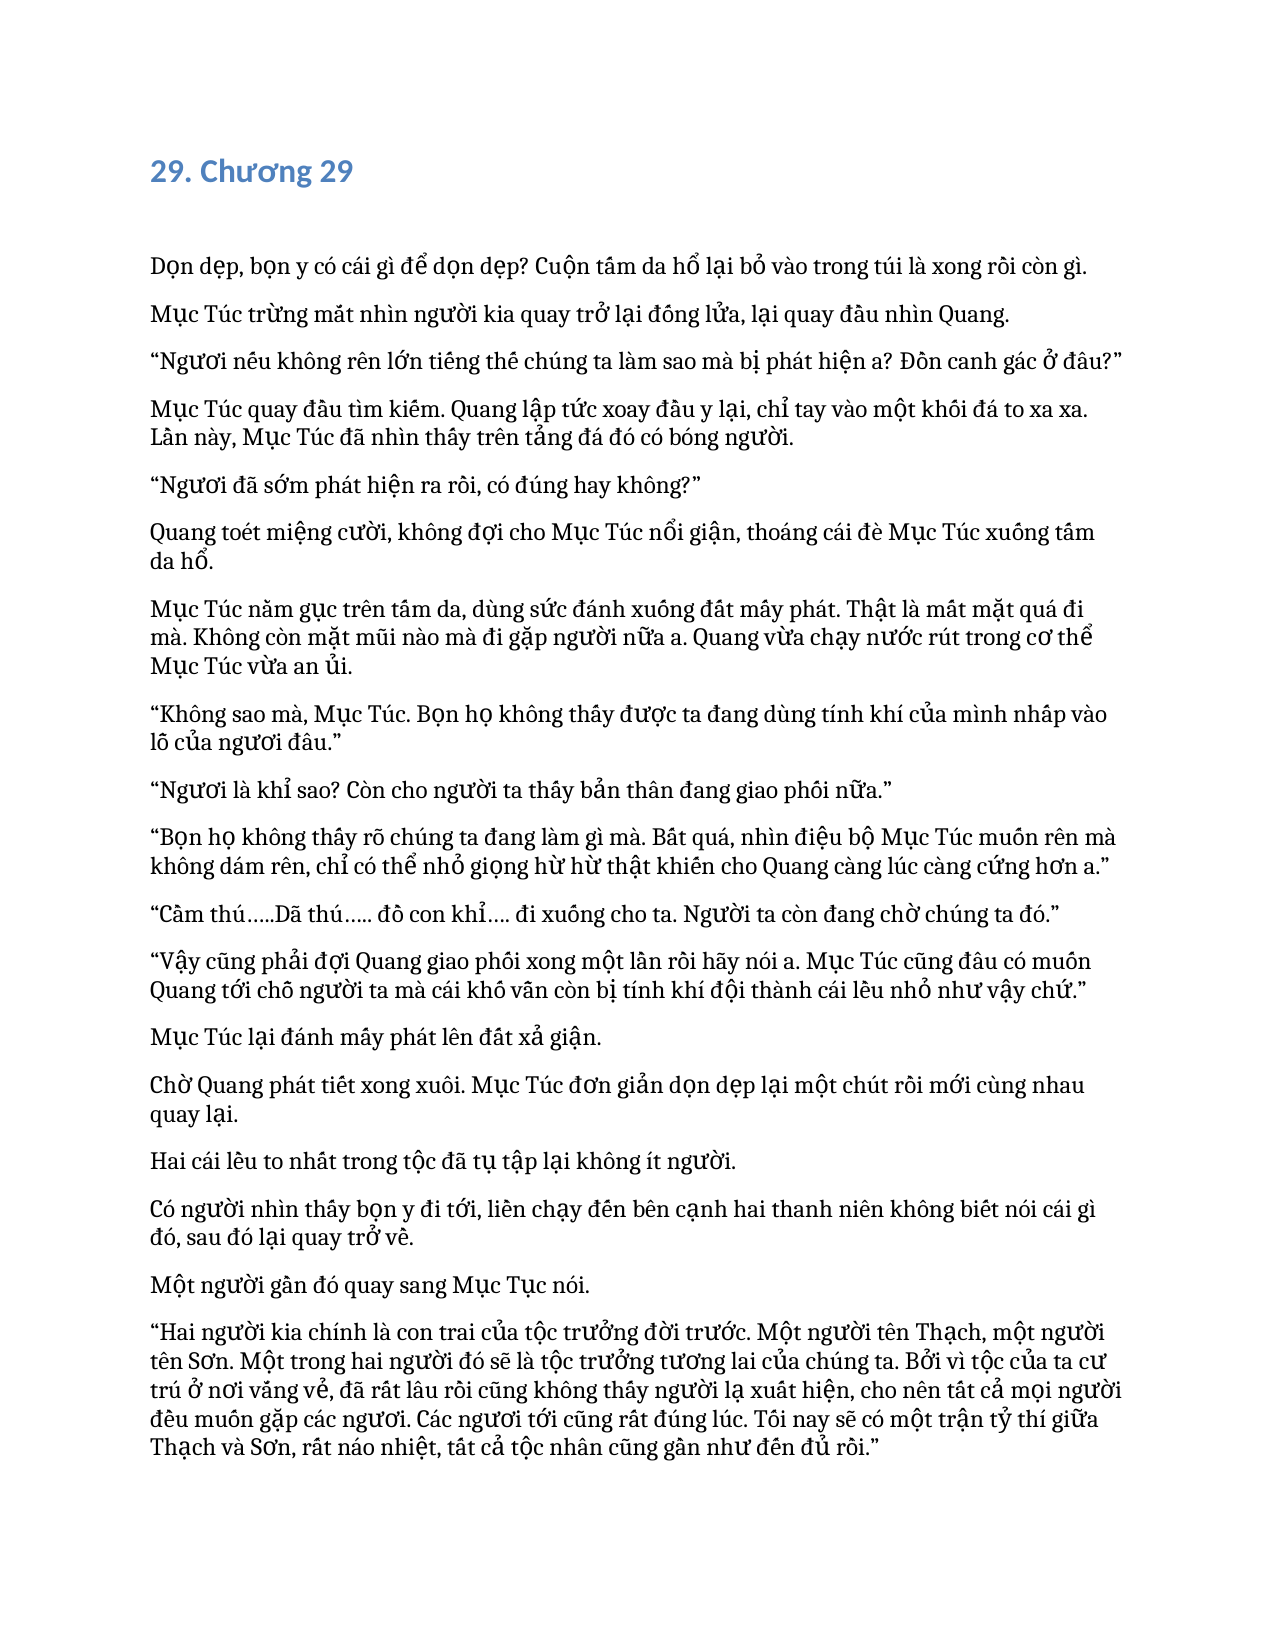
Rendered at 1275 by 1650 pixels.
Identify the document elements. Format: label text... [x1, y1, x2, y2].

text Mục Túc lại đánh mấy phát lên đất xả giận. [150, 1023, 1125, 1052]
text Mục Túc trừng mắt nhìn người kia quay trở lại đống lửa, lại quay đầu nhìn Quang. [150, 299, 1125, 328]
text “Ngươi đã sớm phát hiện ra rồi, có đúng hay không?” [150, 471, 1125, 499]
text “Ngươi nếu không rên lớn tiếng thế chúng ta làm sao mà bị phát hiện a? Đồn canh gác ở đâu?” [150, 347, 1125, 376]
text “Hai người kia chính là con trai của tộc trưởng đời trước. Một người tên Thạch, một người tên Sơn. Một trong hai người đó sẽ là tộc trưởng tương lai của chúng ta. Bởi vì tộc của ta cư trú ở nơi vắng vẻ, đã rất lâu rồi cũng không thấy người lạ xuất hiện, cho nên tất cả mọi người đều muốn gặp các ngươi. Các ngươi tới cũng rất đúng lúc. Tối nay sẽ có một trận tỷ thí giữa Thạch và Sơn, rất náo nhiệt, tất cả tộc nhân cũng gần như đến đủ rồi.” [150, 1318, 1125, 1462]
text Chờ Quang phát tiết xong xuôi. Mục Túc đơn giản dọn dẹp lại một chút rồi mới cùng nhau quay lại. [150, 1071, 1125, 1128]
text Dọn dẹp, bọn y có cái gì để dọn dẹp? Cuộn tấm da hổ lại bỏ vào trong túi là xong rồi còn gì. [150, 194, 1125, 281]
text “Ngươi là khỉ sao? Còn cho người ta thấy bản thân đang giao phối nữa.” [150, 776, 1125, 804]
text Có người nhìn thấy bọn y đi tới, liền chạy đến bên cạnh hai thanh niên không biết nói cái gì đó, sau đó lại quay trở về. [150, 1194, 1125, 1252]
text Mục Túc nằm gục trên tấm da, dùng sức đánh xuống đất mấy phát. Thật là mất mặt quá đi mà. Không còn mặt mũi nào mà đi gặp người nữa a. Quang vừa chạy nước rút trong cơ thể Mục Túc vừa an ủi. [150, 594, 1125, 681]
subtitle 29. Chương 29 [150, 150, 1125, 191]
text “Cầm thú…..Dã thú….. đồ con khỉ…. đi xuống cho ta. Người ta còn đang chờ chúng ta đó.” [150, 899, 1125, 928]
text Quang toét miệng cười, không đợi cho Mục Túc nổi giận, thoáng cái đè Mục Túc xuống tấm da hổ. [150, 518, 1125, 576]
text Một người gần đó quay sang Mục Tục nói. [150, 1271, 1125, 1299]
text Hai cái lều to nhất trong tộc đã tụ tập lại không ít người. [150, 1147, 1125, 1176]
text “Bọn họ không thấy rõ chúng ta đang làm gì mà. Bất quá, nhìn điệu bộ Mục Túc muốn rên mà không dám rên, chỉ có thể nhỏ giọng hừ hừ thật khiến cho Quang càng lúc càng cứng hơn a.” [150, 823, 1125, 881]
text “Không sao mà, Mục Túc. Bọn họ không thấy được ta đang dùng tính khí của mình nhấp vào lỗ của ngươi đâu.” [150, 699, 1125, 757]
text Mục Túc quay đầu tìm kiếm. Quang lập tức xoay đầu y lại, chỉ tay vào một khối đá to xa xa. Lần này, Mục Túc đã nhìn thấy trên tảng đá đó có bóng người. [150, 394, 1125, 452]
text “Vậy cũng phải đợi Quang giao phối xong một lần rồi hãy nói a. Mục Túc cũng đâu có muốn Quang tới chỗ người ta mà cái khố vẫn còn bị tính khí đội thành cái lều nhỏ như vậy chứ.” [150, 947, 1125, 1004]
